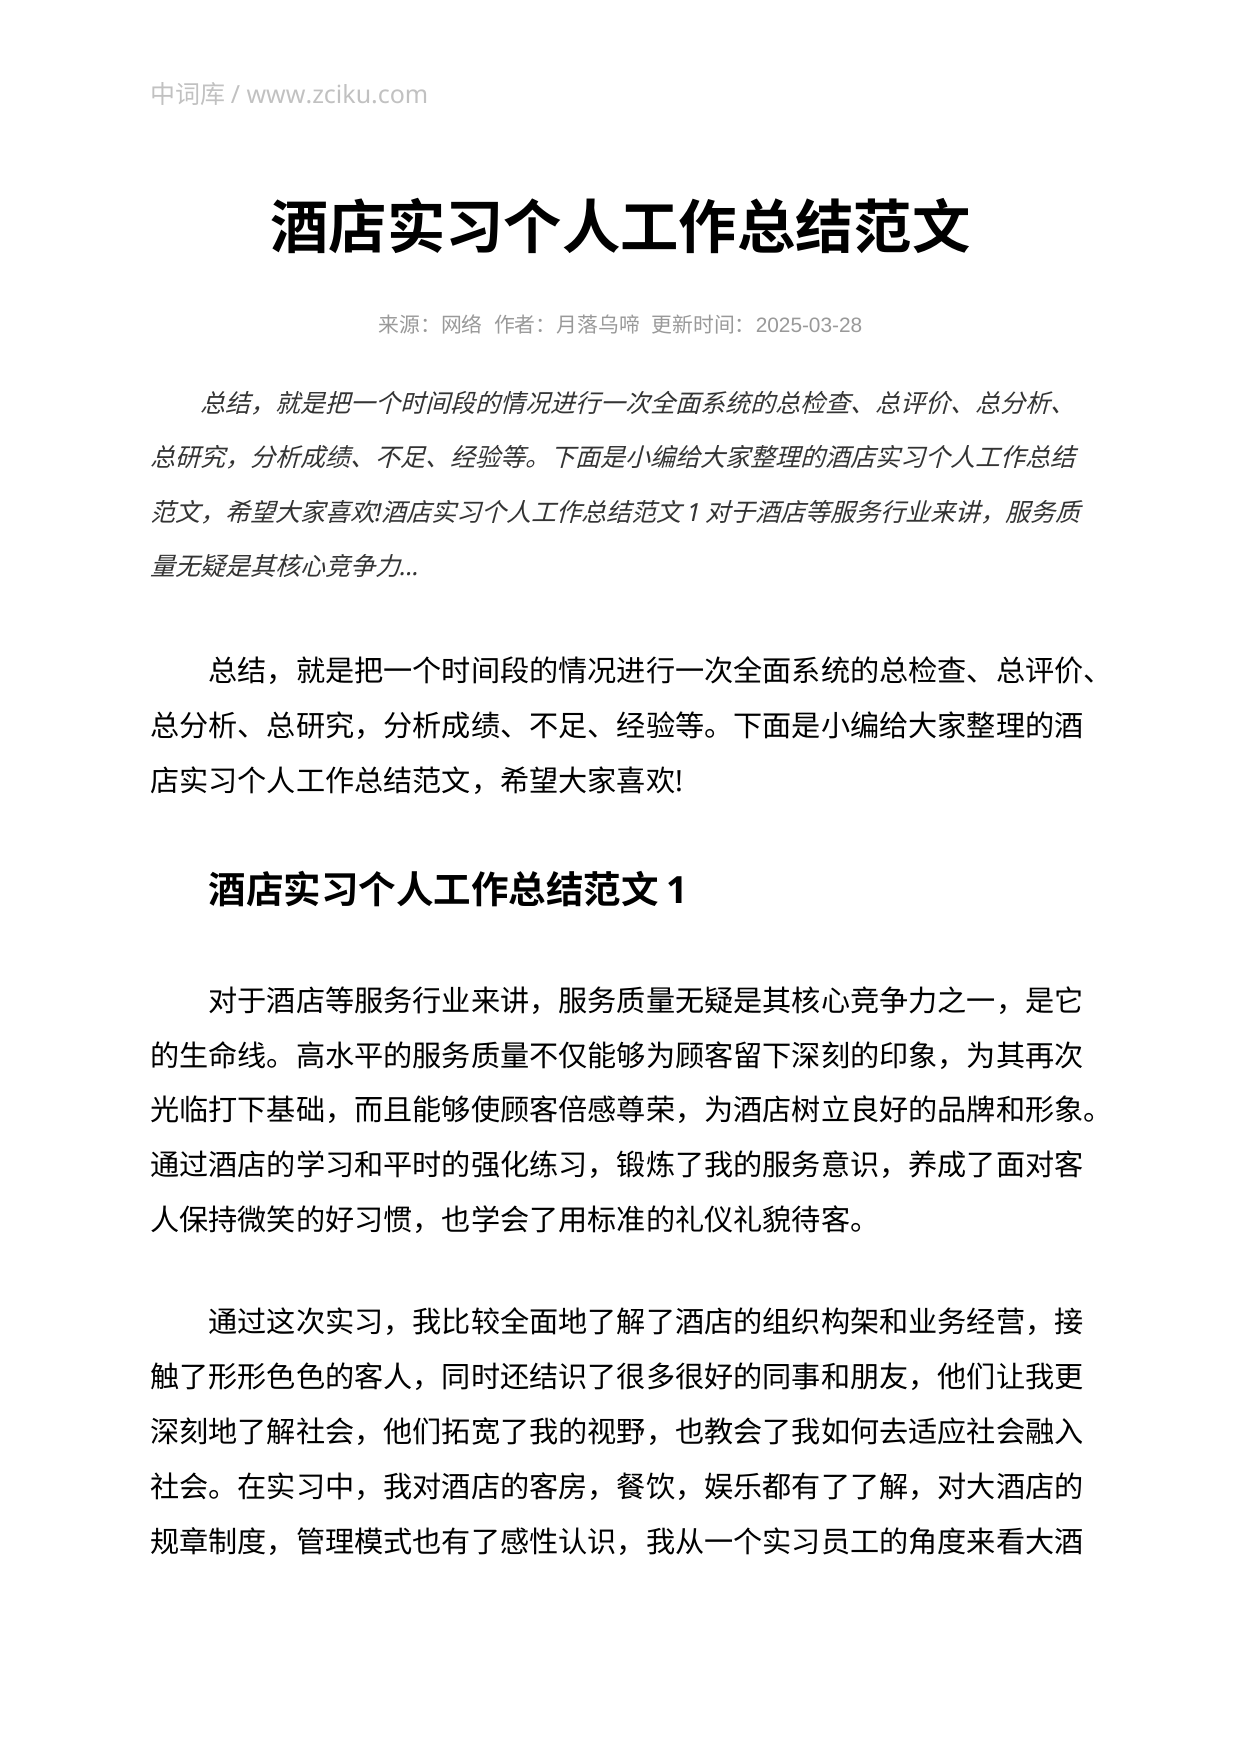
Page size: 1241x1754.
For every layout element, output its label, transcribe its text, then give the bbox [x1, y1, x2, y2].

text 对于酒店等服务行业来讲，服务质量无疑是其核心竞争力之一，是它的生命线。高水平的服务质量不仅能够为顾客留下深刻的印象，为其再次光临打下基础，而且能够使顾客倍感尊荣，为酒店树立良好的品牌和形象。通过酒店的学习和平时的强化练习，锻炼了我的服务意识，养成了面对客人保持微笑的好习惯，也学会了用标准的礼仪礼貌待客。 [150, 977, 1090, 1239]
text 总结，就是把一个时间段的情况进行一次全面系统的总检查、总评价、总分析、总研究，分析成绩、不足、经验等。下面是小编给大家整理的酒店实习个人工作总结范文，希望大家喜欢! [150, 648, 1090, 800]
text 来源：网络 作者：月落乌啼 更新时间：2025-03-28 [150, 313, 1090, 337]
text 酒店实习个人工作总结范文1 [150, 859, 1090, 914]
text 总结，就是把一个时间段的情况进行一次全面系统的总检查、总评价、总分析、总研究，分析成绩、不足、经验等。下面是小编给大家整理的酒店实习个人工作总结范文，希望大家喜欢!酒店实习个人工作总结范文1对于酒店等服务行业来讲，服务质量无疑是其核心竞争力... [150, 383, 1090, 583]
subtitle 酒店实习个人工作总结范文 [150, 181, 1090, 266]
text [150, 1298, 1090, 1560]
